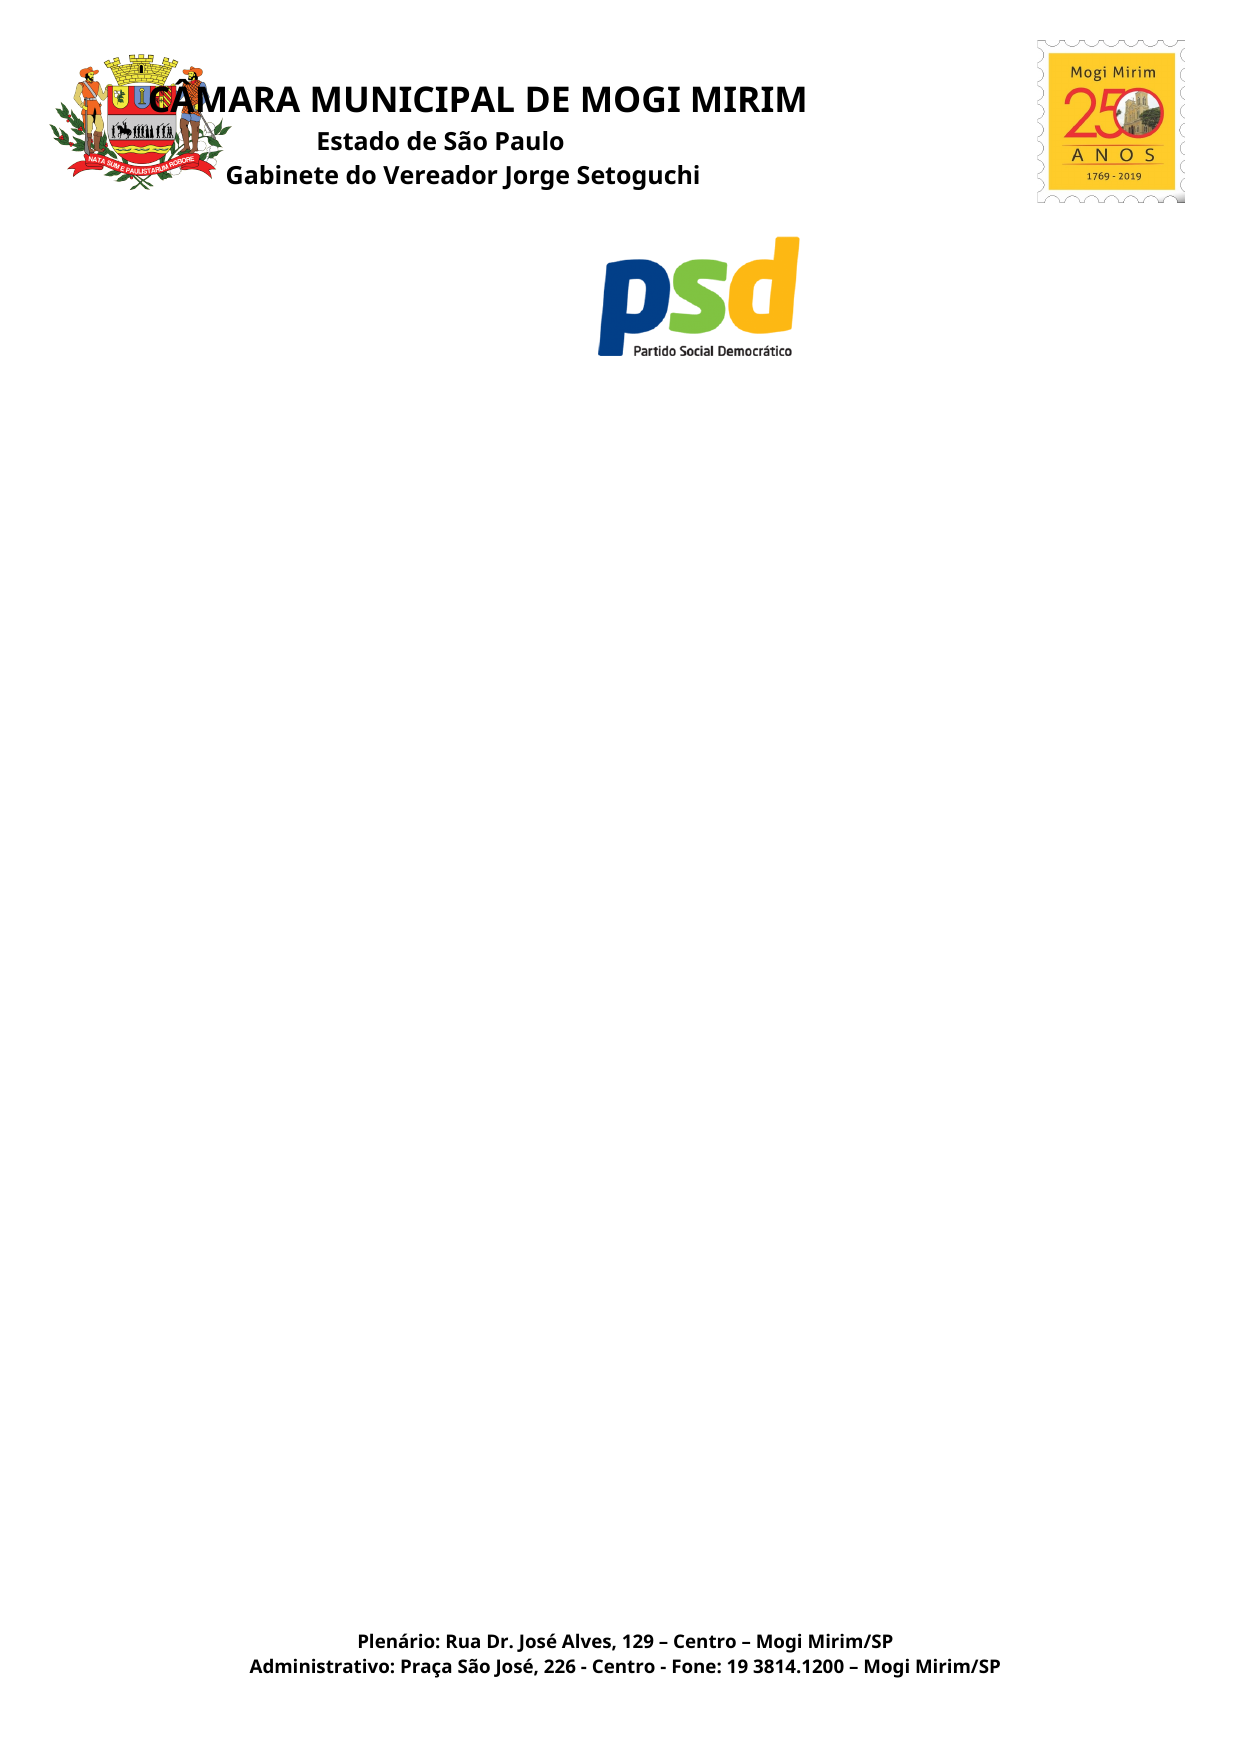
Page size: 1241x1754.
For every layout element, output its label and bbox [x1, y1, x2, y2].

picture [598, 236, 802, 356]
picture [1037, 40, 1185, 203]
picture [26, 42, 253, 202]
